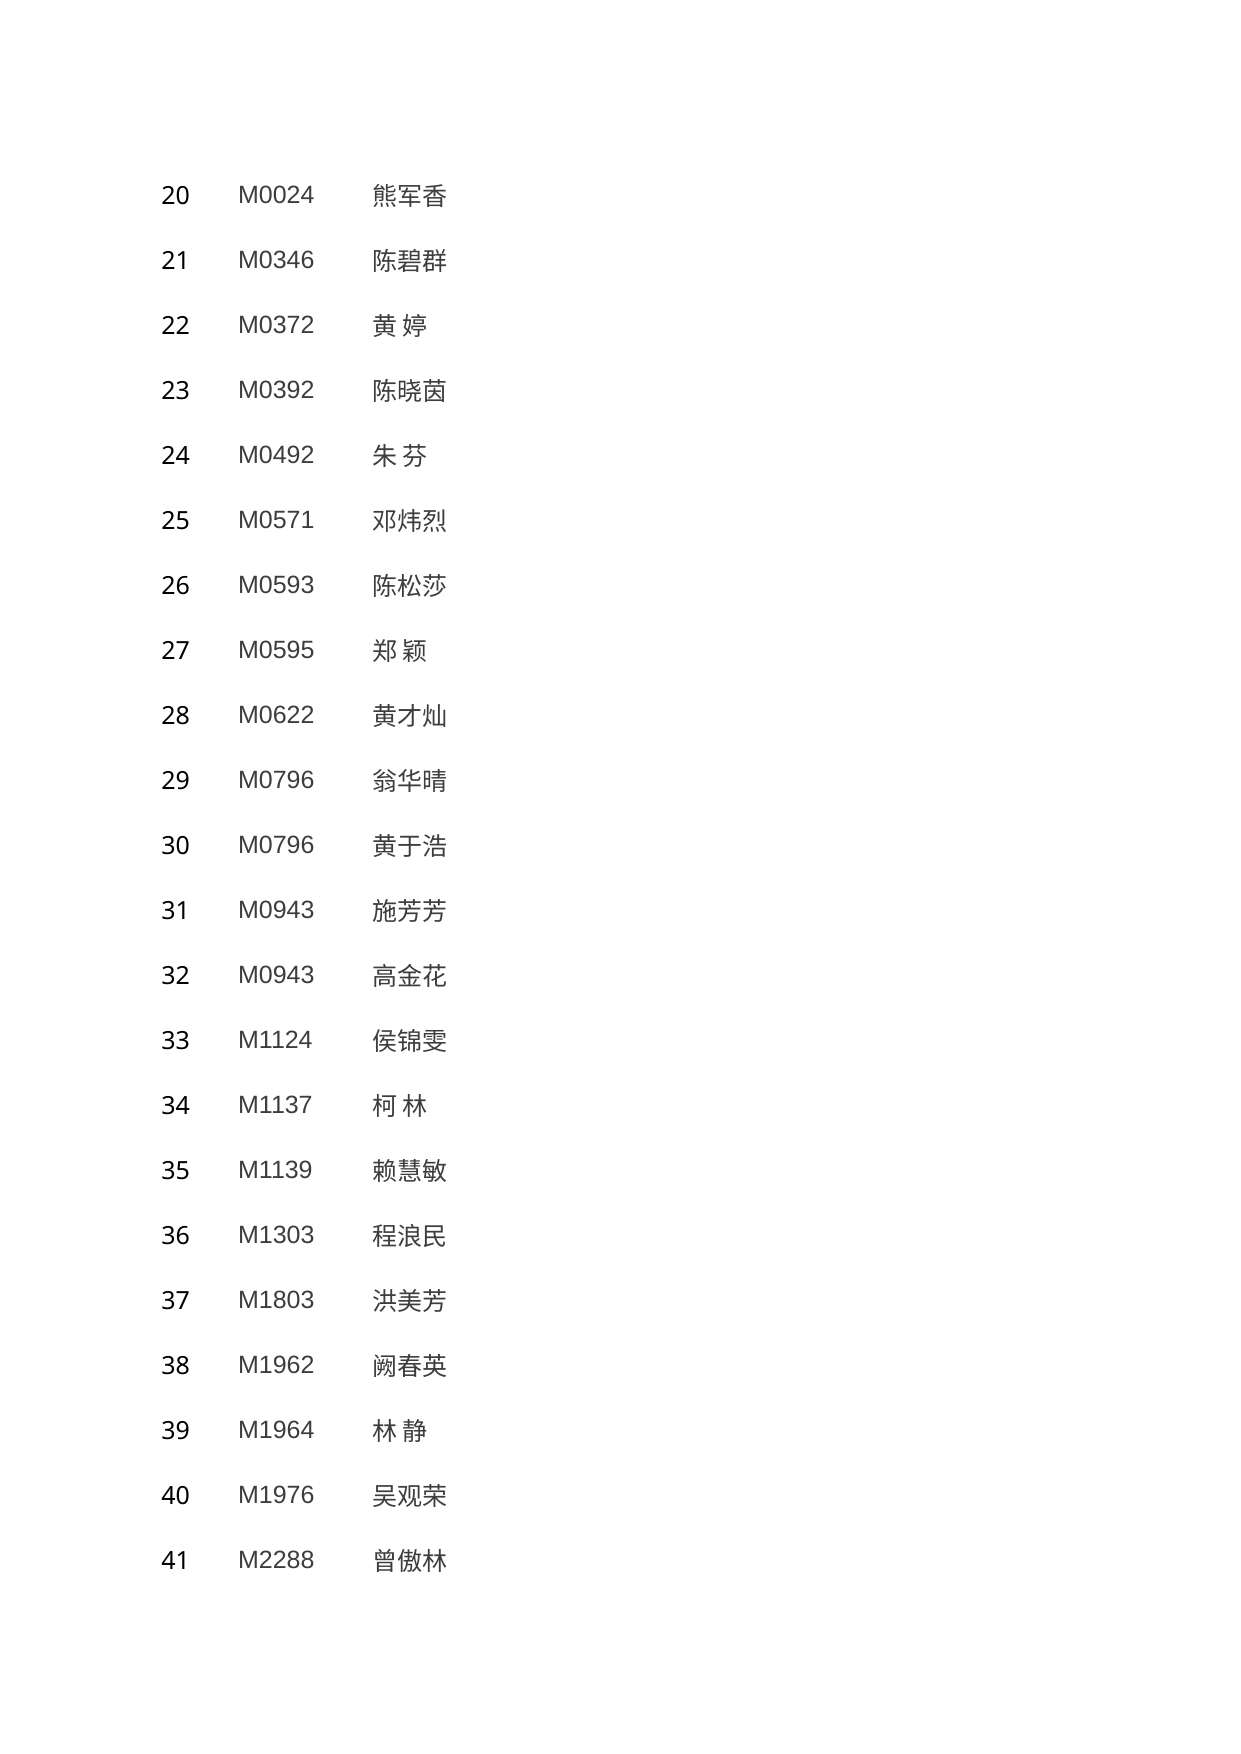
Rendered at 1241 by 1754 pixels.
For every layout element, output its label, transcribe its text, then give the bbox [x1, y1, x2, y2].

table_cell 程浪民 [361, 1202, 533, 1267]
table_cell M1962 [227, 1332, 361, 1397]
table_cell 赖慧敏 [361, 1137, 533, 1202]
table_cell 阙春英 [361, 1332, 533, 1397]
table_cell M1137 [227, 1072, 361, 1137]
table_cell 高金花 [361, 942, 533, 1007]
table_cell 22 [150, 292, 227, 357]
table_cell 曾傲林 [361, 1527, 533, 1592]
table_cell M0372 [227, 292, 361, 357]
table_cell M0571 [227, 487, 361, 552]
table_cell 林 静 [361, 1397, 533, 1462]
table_cell 40 [150, 1462, 227, 1527]
table_cell M0943 [227, 942, 361, 1007]
table_cell 20 [150, 162, 227, 227]
table_cell 黄 婷 [361, 292, 533, 357]
table_cell M0593 [227, 552, 361, 617]
table_cell 39 [150, 1397, 227, 1462]
table_cell 27 [150, 617, 227, 682]
table_cell M0492 [227, 422, 361, 487]
table_cell M0943 [227, 877, 361, 942]
table_cell M0392 [227, 357, 361, 422]
table_cell 21 [150, 227, 227, 292]
table_cell 邓炜烈 [361, 487, 533, 552]
table_cell 陈晓茵 [361, 357, 533, 422]
table_cell M0024 [227, 162, 361, 227]
table_cell 37 [150, 1267, 227, 1332]
table_cell 41 [150, 1527, 227, 1592]
table_cell 32 [150, 942, 227, 1007]
table_cell 陈碧群 [361, 227, 533, 292]
table_cell M1976 [227, 1462, 361, 1527]
table_cell 26 [150, 552, 227, 617]
table_cell 30 [150, 812, 227, 877]
table_cell 34 [150, 1072, 227, 1137]
table_cell 施芳芳 [361, 877, 533, 942]
table_cell M1803 [227, 1267, 361, 1332]
table_cell 熊军香 [361, 162, 533, 227]
table_cell M0595 [227, 617, 361, 682]
table_cell 23 [150, 357, 227, 422]
table_cell 38 [150, 1332, 227, 1397]
table_cell 33 [150, 1007, 227, 1072]
table_cell 25 [150, 487, 227, 552]
table_cell 31 [150, 877, 227, 942]
table_cell 24 [150, 422, 227, 487]
table_cell M2288 [227, 1527, 361, 1592]
table_cell 35 [150, 1137, 227, 1202]
table_cell 黄才灿 [361, 682, 533, 747]
table_cell 陈松莎 [361, 552, 533, 617]
table_cell M1303 [227, 1202, 361, 1267]
table_cell 28 [150, 682, 227, 747]
table_cell 侯锦雯 [361, 1007, 533, 1072]
table_cell M1124 [227, 1007, 361, 1072]
table_cell 吴观荣 [361, 1462, 533, 1527]
table_cell M1964 [227, 1397, 361, 1462]
table_cell 36 [150, 1202, 227, 1267]
table_cell M0796 [227, 747, 361, 812]
table_cell 29 [150, 747, 227, 812]
table_cell 朱 芬 [361, 422, 533, 487]
table_cell M0796 [227, 812, 361, 877]
table_cell 郑 颖 [361, 617, 533, 682]
table_cell 黄于浩 [361, 812, 533, 877]
table_cell M0622 [227, 682, 361, 747]
table_cell M1139 [227, 1137, 361, 1202]
table_cell M0346 [227, 227, 361, 292]
table_cell 翁华晴 [361, 747, 533, 812]
table_cell 柯 林 [361, 1072, 533, 1137]
table_cell 洪美芳 [361, 1267, 533, 1332]
